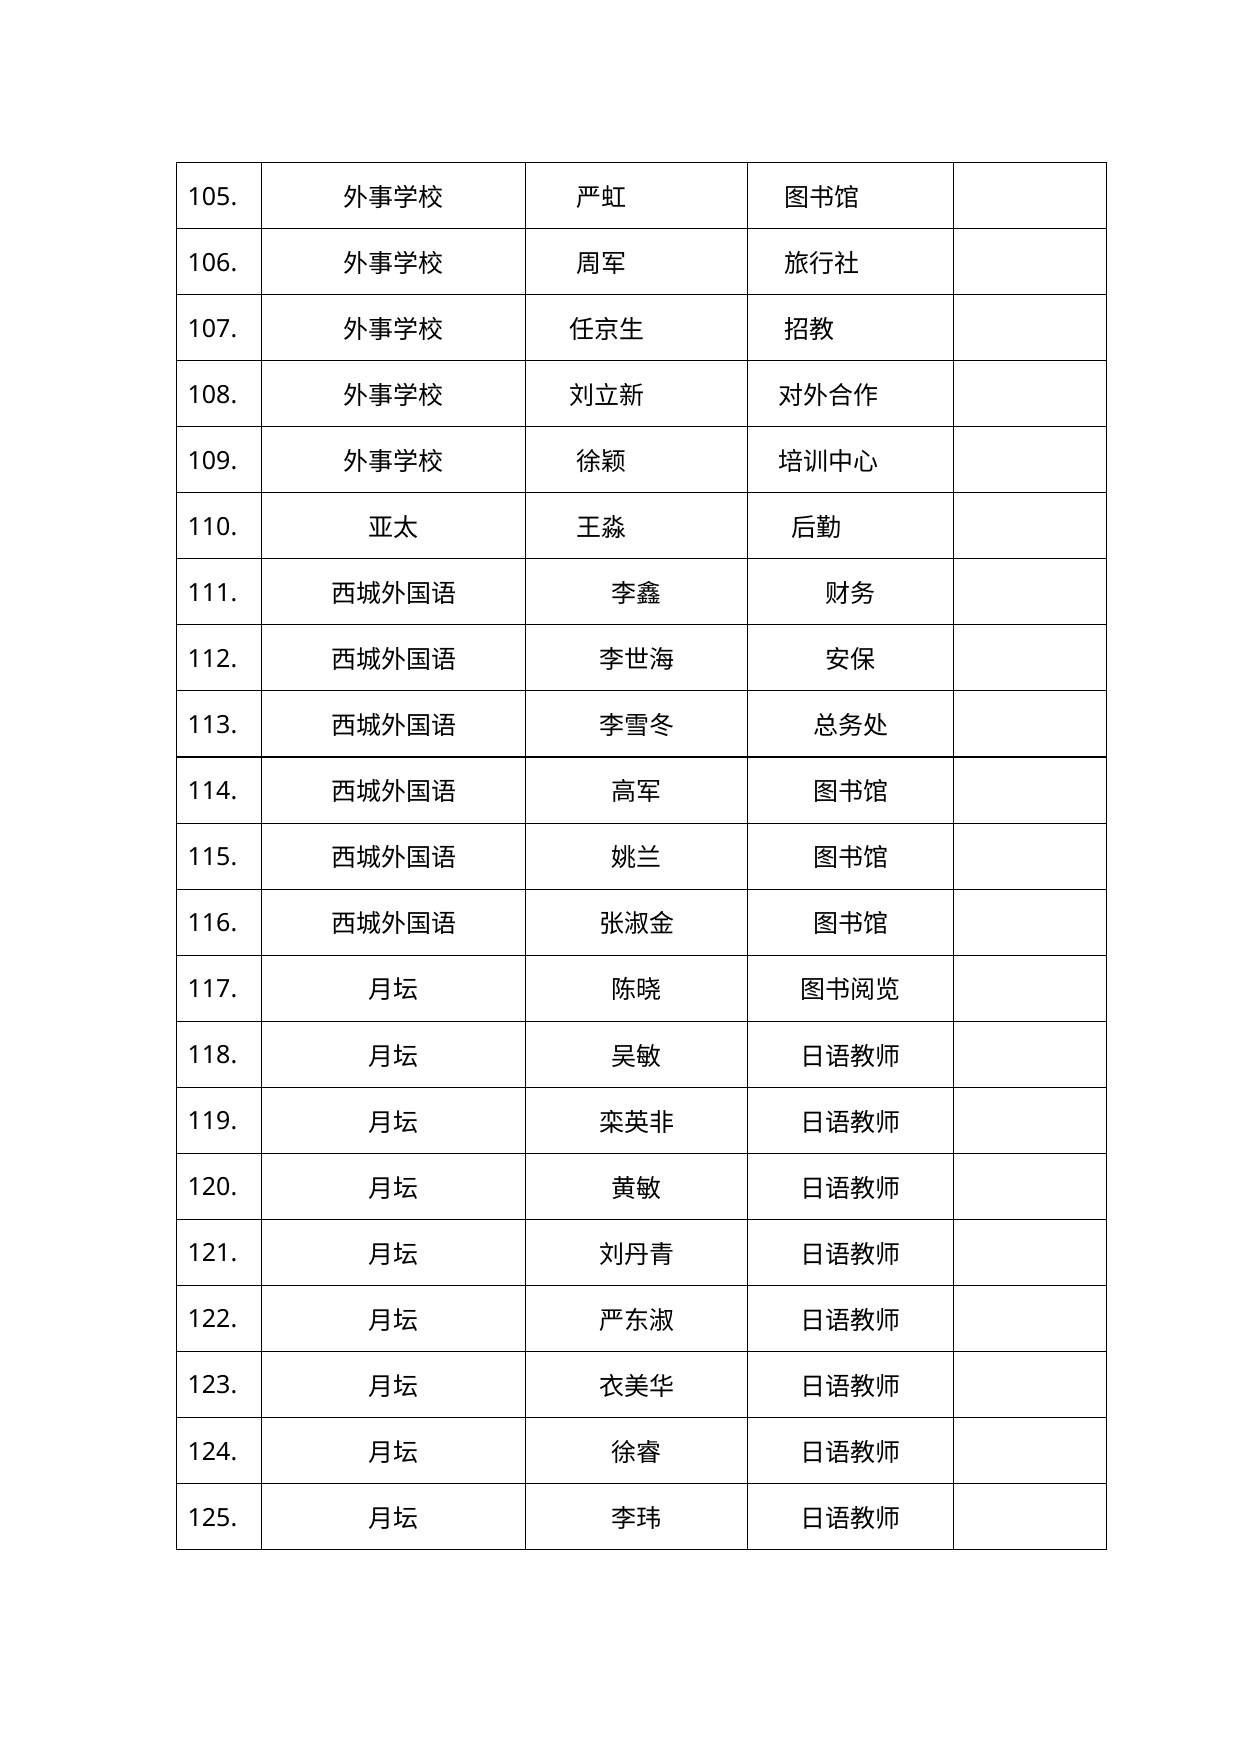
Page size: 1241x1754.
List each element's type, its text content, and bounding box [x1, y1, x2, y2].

table_cell [954, 493, 1106, 558]
table_cell [177, 295, 261, 360]
table_cell 月坛 [262, 1418, 525, 1483]
table_cell [177, 1088, 261, 1153]
table_cell 西城外国语 [262, 691, 525, 756]
table_cell 日语教师 [748, 1352, 953, 1417]
table_cell [177, 163, 261, 228]
table_cell 周军 [526, 229, 747, 294]
table_cell [954, 1022, 1106, 1087]
table_cell [177, 493, 261, 558]
table_cell 图书阅览 [748, 956, 953, 1021]
table_cell 严东淑 [526, 1286, 747, 1351]
table_cell 吴敏 [526, 1022, 747, 1087]
table_cell [954, 691, 1106, 756]
table_cell 月坛 [262, 1352, 525, 1417]
table_cell [954, 824, 1106, 888]
table_cell 对外合作 [748, 361, 953, 426]
table_cell 李玮 [526, 1484, 747, 1549]
table_cell 月坛 [262, 1022, 525, 1087]
table_cell [177, 427, 261, 492]
table_cell 日语教师 [748, 1088, 953, 1153]
table_cell 李雪冬 [526, 691, 747, 756]
table_cell [954, 1352, 1106, 1417]
table_cell 任京生 [526, 295, 747, 360]
table_cell [177, 890, 261, 954]
table_cell 日语教师 [748, 1220, 953, 1285]
table_cell 外事学校 [262, 229, 525, 294]
table_cell [954, 1484, 1106, 1549]
table_cell 张淑金 [526, 890, 747, 954]
table_cell 高军 [526, 758, 747, 822]
table_cell [177, 1418, 261, 1483]
table_cell 日语教师 [748, 1418, 953, 1483]
table_cell 李世海 [526, 625, 747, 690]
table_cell [177, 559, 261, 624]
table_cell 月坛 [262, 1286, 525, 1351]
table_cell [954, 163, 1106, 228]
table_cell 外事学校 [262, 295, 525, 360]
table_cell [954, 1418, 1106, 1483]
table_cell 月坛 [262, 1154, 525, 1219]
table_cell 亚太 [262, 493, 525, 558]
table_cell [954, 427, 1106, 492]
table_cell 西城外国语 [262, 559, 525, 624]
table_cell 总务处 [748, 691, 953, 756]
table_cell 徐睿 [526, 1418, 747, 1483]
table_cell [954, 758, 1106, 822]
table_cell 招教 [748, 295, 953, 360]
table_cell 西城外国语 [262, 758, 525, 822]
table_cell 安保 [748, 625, 953, 690]
table_cell 日语教师 [748, 1286, 953, 1351]
table_cell 栾英非 [526, 1088, 747, 1153]
table_cell 日语教师 [748, 1022, 953, 1087]
table_cell 日语教师 [748, 1484, 953, 1549]
table_cell [177, 1484, 261, 1549]
table_cell 图书馆 [748, 824, 953, 888]
table_cell 月坛 [262, 1220, 525, 1285]
table_cell [954, 1088, 1106, 1153]
table_cell [954, 559, 1106, 624]
table_cell 图书馆 [748, 758, 953, 822]
table_cell 陈晓 [526, 956, 747, 1021]
table_cell 外事学校 [262, 427, 525, 492]
table_cell [177, 691, 261, 756]
table_cell 外事学校 [262, 361, 525, 426]
table_cell 西城外国语 [262, 625, 525, 690]
table_cell [177, 758, 261, 822]
table_cell 西城外国语 [262, 890, 525, 954]
table_cell [177, 361, 261, 426]
table_cell 刘立新 [526, 361, 747, 426]
table_cell 黄敏 [526, 1154, 747, 1219]
table_cell [954, 890, 1106, 954]
table_cell 日语教师 [748, 1154, 953, 1219]
table_cell [177, 1286, 261, 1351]
table_cell 月坛 [262, 1088, 525, 1153]
table_cell [177, 229, 261, 294]
table_cell 图书馆 [748, 163, 953, 228]
table_cell 培训中心 [748, 427, 953, 492]
table_cell [954, 1220, 1106, 1285]
table_cell 月坛 [262, 1484, 525, 1549]
table_cell [177, 1022, 261, 1087]
table_cell [177, 1220, 261, 1285]
table_cell 徐颖 [526, 427, 747, 492]
table_cell 后勤 [748, 493, 953, 558]
table_cell 李鑫 [526, 559, 747, 624]
table_cell [177, 956, 261, 1021]
table_cell [954, 229, 1106, 294]
table_cell 姚兰 [526, 824, 747, 888]
table_cell 西城外国语 [262, 824, 525, 888]
table_cell 旅行社 [748, 229, 953, 294]
table_cell [177, 625, 261, 690]
table_cell 图书馆 [748, 890, 953, 954]
table_cell [954, 1286, 1106, 1351]
table_cell [954, 1154, 1106, 1219]
table_cell 刘丹青 [526, 1220, 747, 1285]
table_cell [954, 295, 1106, 360]
table_cell [954, 625, 1106, 690]
table_cell 王淼 [526, 493, 747, 558]
table_cell [954, 956, 1106, 1021]
table_cell 月坛 [262, 956, 525, 1021]
table_cell 外事学校 [262, 163, 525, 228]
table_cell 衣美华 [526, 1352, 747, 1417]
table_cell [954, 361, 1106, 426]
table_cell [177, 1154, 261, 1219]
table_cell 财务 [748, 559, 953, 624]
table_cell 严虹 [526, 163, 747, 228]
table_cell [177, 824, 261, 888]
table_cell [177, 1352, 261, 1417]
